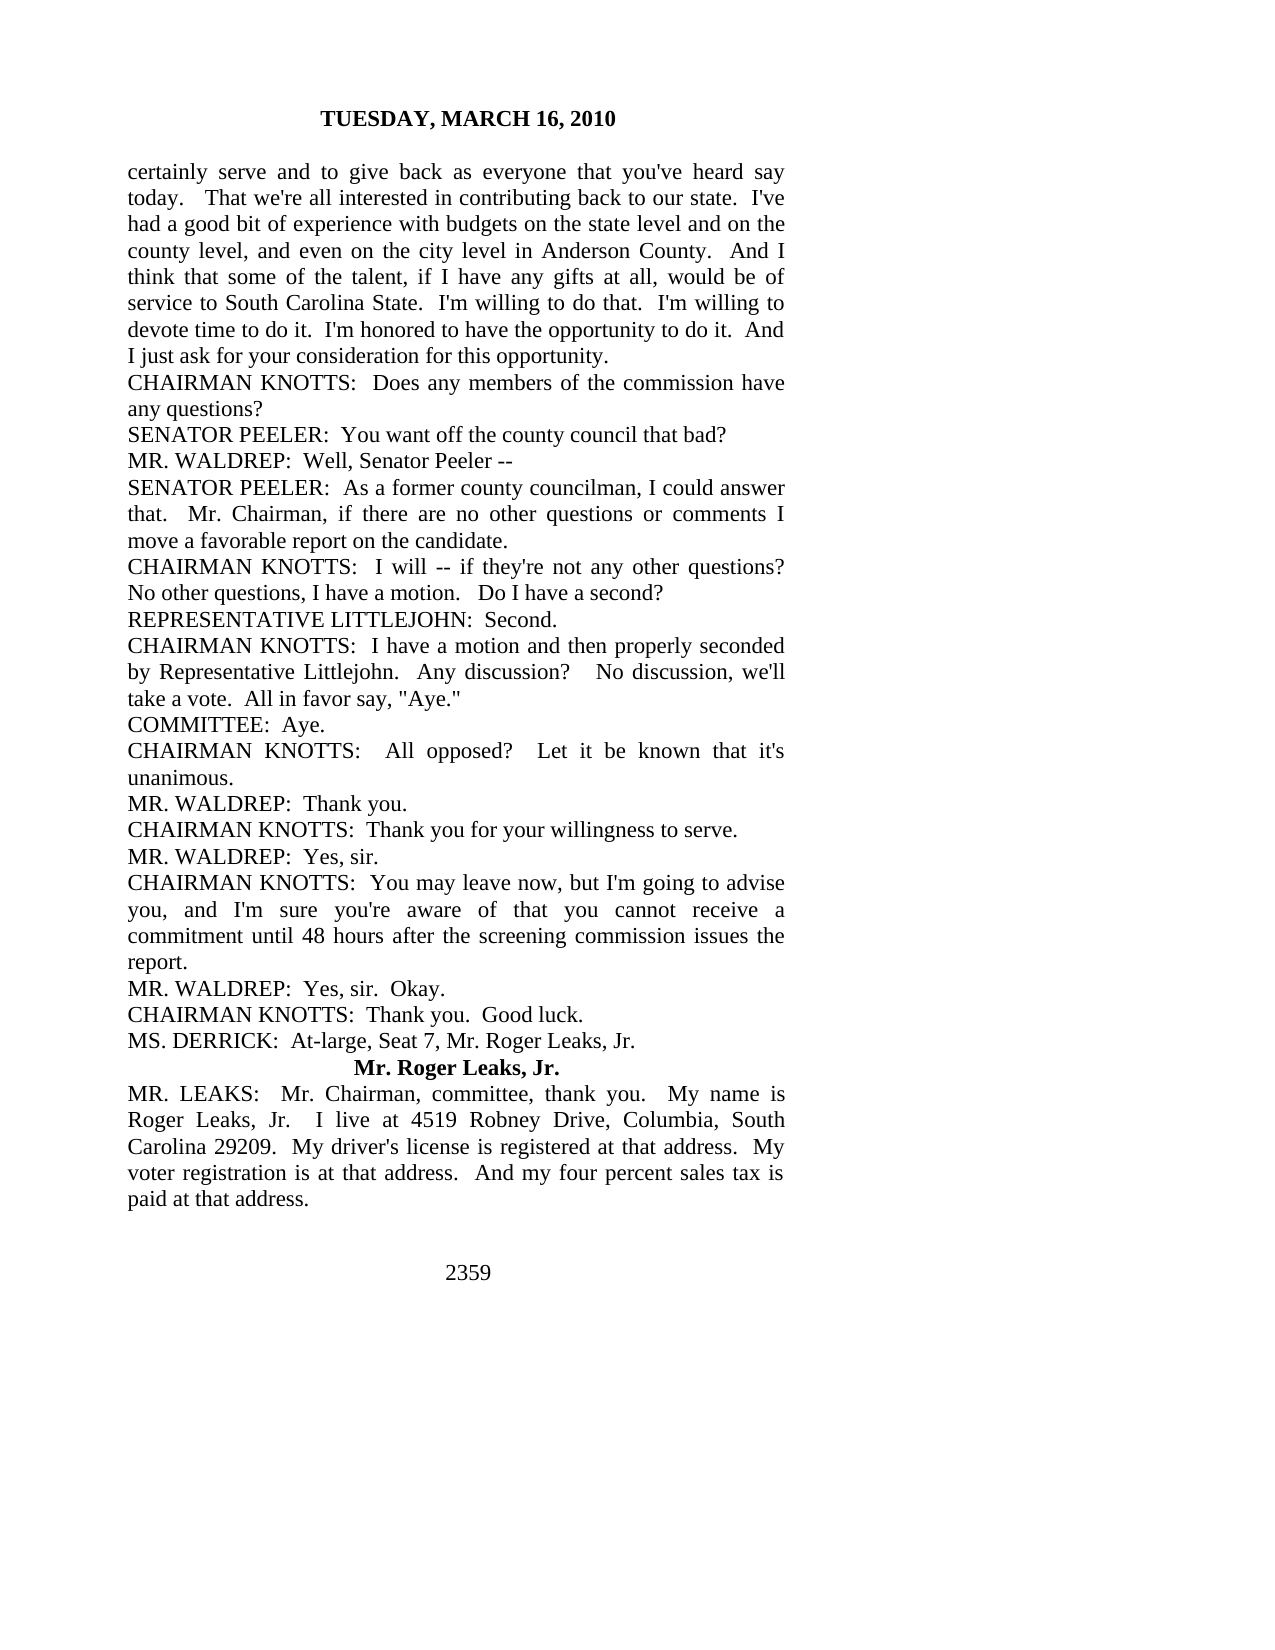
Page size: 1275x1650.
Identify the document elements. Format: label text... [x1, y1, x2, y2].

text CHAIRMAN KNOTTS: I will -- if they're not any other questions? No other questions, I have a motion. Do I have a second? [127, 553, 786, 606]
text Mr. Roger Leaks, Jr. [127, 1054, 786, 1080]
text CHAIRMAN KNOTTS: All opposed? Let it be known that it's unanimous. [127, 737, 786, 790]
text SENATOR PEELER: You want off the county council that bad? [127, 421, 786, 448]
text MR. WALDREP: Thank you. [127, 790, 786, 817]
text MR. WALDREP: Yes, sir. [127, 843, 786, 869]
text CHAIRMAN KNOTTS: I have a motion and then properly seconded by Representative Littlejohn. Any discussion? No discussion, we'll take a vote. All in favor say, "Aye." [127, 632, 786, 711]
text REPRESENTATIVE LITTLEJOHN: Second. [127, 606, 786, 632]
text CHAIRMAN KNOTTS: You may leave now, but I'm going to advise you, and I'm sure you're aware of that you cannot receive a commitment until 48 hours after the screening commission issues the report. [127, 869, 786, 975]
text MS. DERRICK: At-large, Seat 7, Mr. Roger Leaks, Jr. [127, 1027, 786, 1054]
text CHAIRMAN KNOTTS: Thank you. Good luck. [127, 1001, 786, 1027]
text MR. WALDREP: Yes, sir. Okay. [127, 975, 786, 1001]
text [127, 158, 786, 368]
text COMMITTEE: Aye. [127, 711, 786, 737]
text CHAIRMAN KNOTTS: Does any members of the commission have any questions? [127, 368, 786, 421]
text SENATOR PEELER: As a former county councilman, I could answer that. Mr. Chairman, if there are no other questions or comments I move a favorable report on the candidate. [127, 474, 786, 553]
text MR. WALDREP: Well, Senator Peeler -- [127, 448, 786, 474]
text CHAIRMAN KNOTTS: Thank you for your willingness to serve. [127, 817, 786, 843]
text MR. LEAKS: Mr. Chairman, committee, thank you. My name is Roger Leaks, Jr. I live at 4519 Robney Drive, Columbia, South Carolina 29209. My driver's license is registered at that address. My voter registration is at that address. And my four percent sales tax is paid at that address. [127, 1080, 786, 1212]
